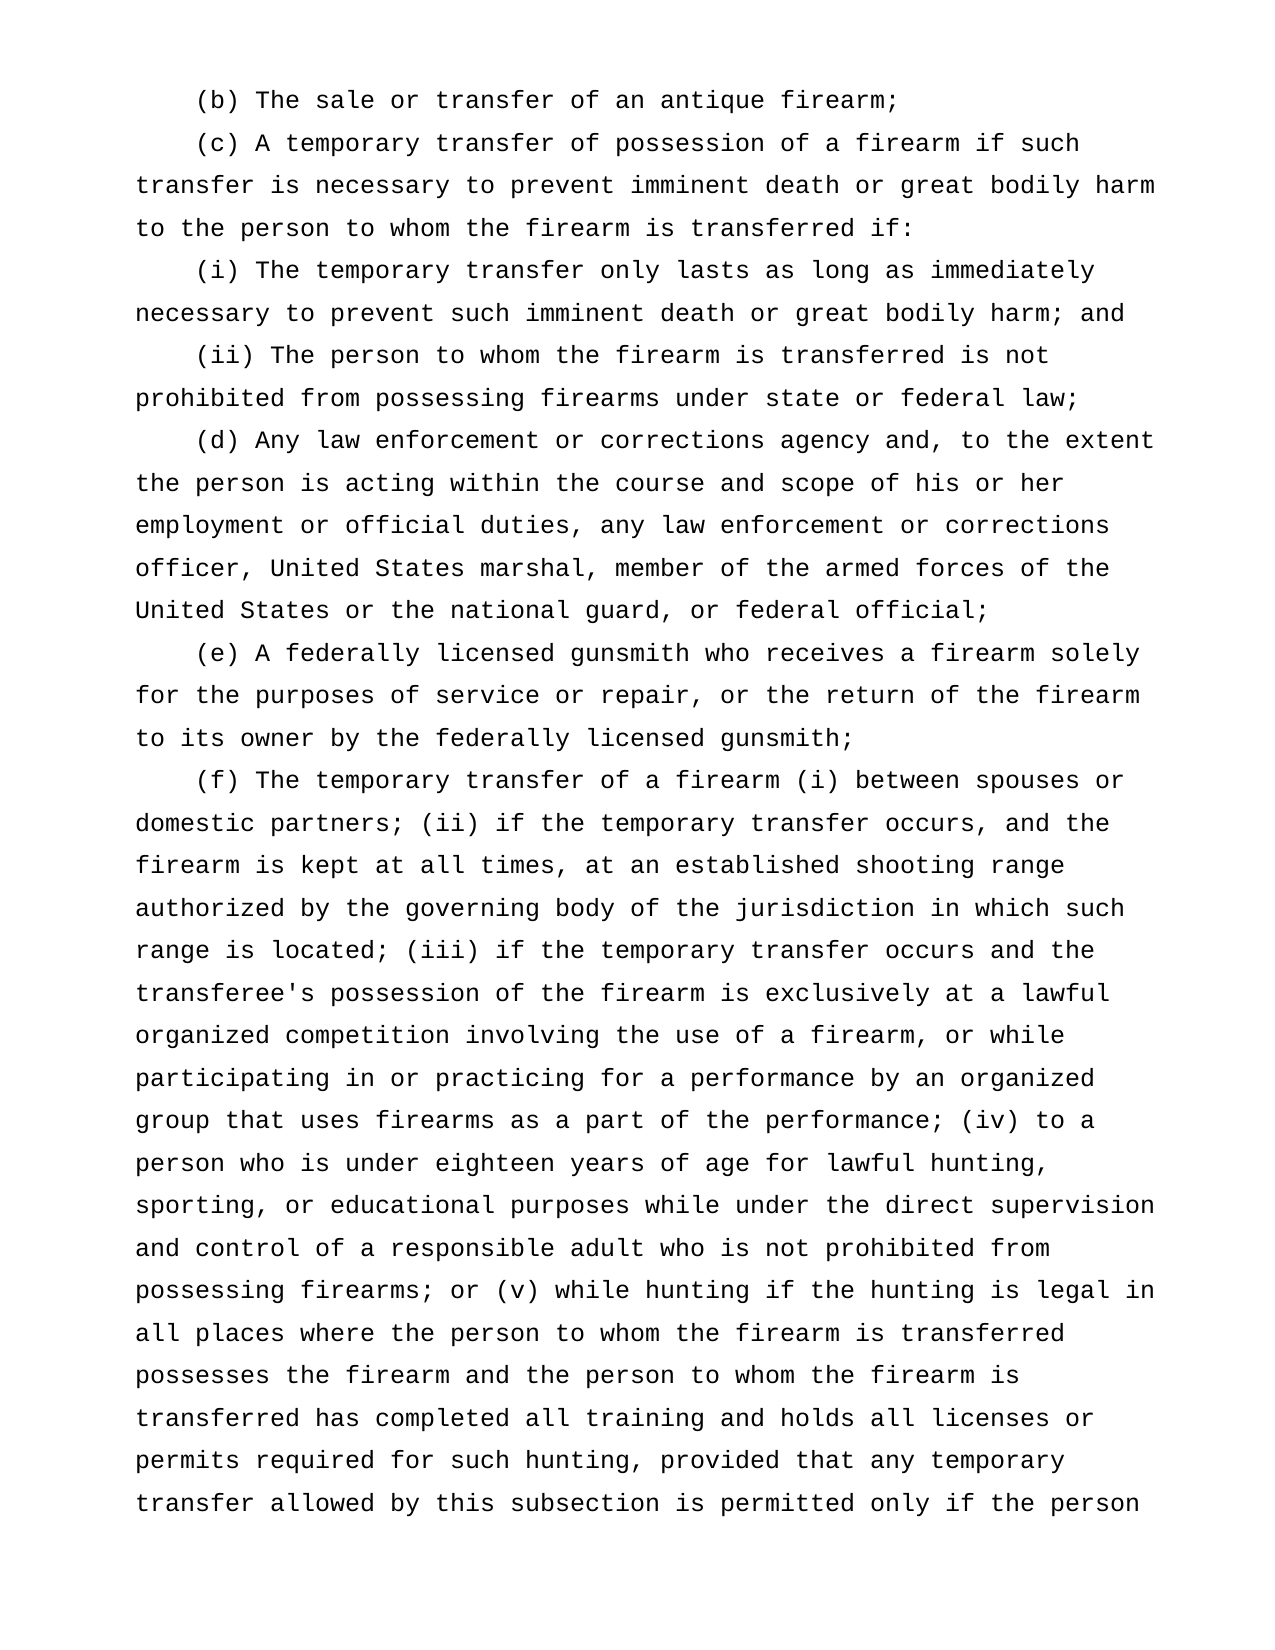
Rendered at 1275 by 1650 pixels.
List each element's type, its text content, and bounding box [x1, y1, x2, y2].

text (i) The temporary transfer only lasts as long as immediately necessary to prevent such imminent death or great bodily harm; and [135, 245, 1170, 330]
text (ii) The person to whom the firearm is transferred is not prohibited from possessing firearms under state or federal law; [135, 330, 1170, 415]
text (d) Any law enforcement or corrections agency and, to the extent the person is acting within the course and scope of his or her employment or official duties, any law enforcement or corrections officer, United States marshal, member of the armed forces of the United States or the national guard, or federal official; [135, 415, 1170, 627]
text (b) The sale or transfer of an antique firearm; [135, 75, 1170, 117]
text (e) A federally licensed gunsmith who receives a firearm solely for the purposes of service or repair, or the return of the firearm to its owner by the federally licensed gunsmith; [135, 627, 1170, 755]
text (c) A temporary transfer of possession of a firearm if such transfer is necessary to prevent imminent death or great bodily harm to the person to whom the firearm is transferred if: [135, 117, 1170, 245]
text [135, 755, 1170, 1520]
